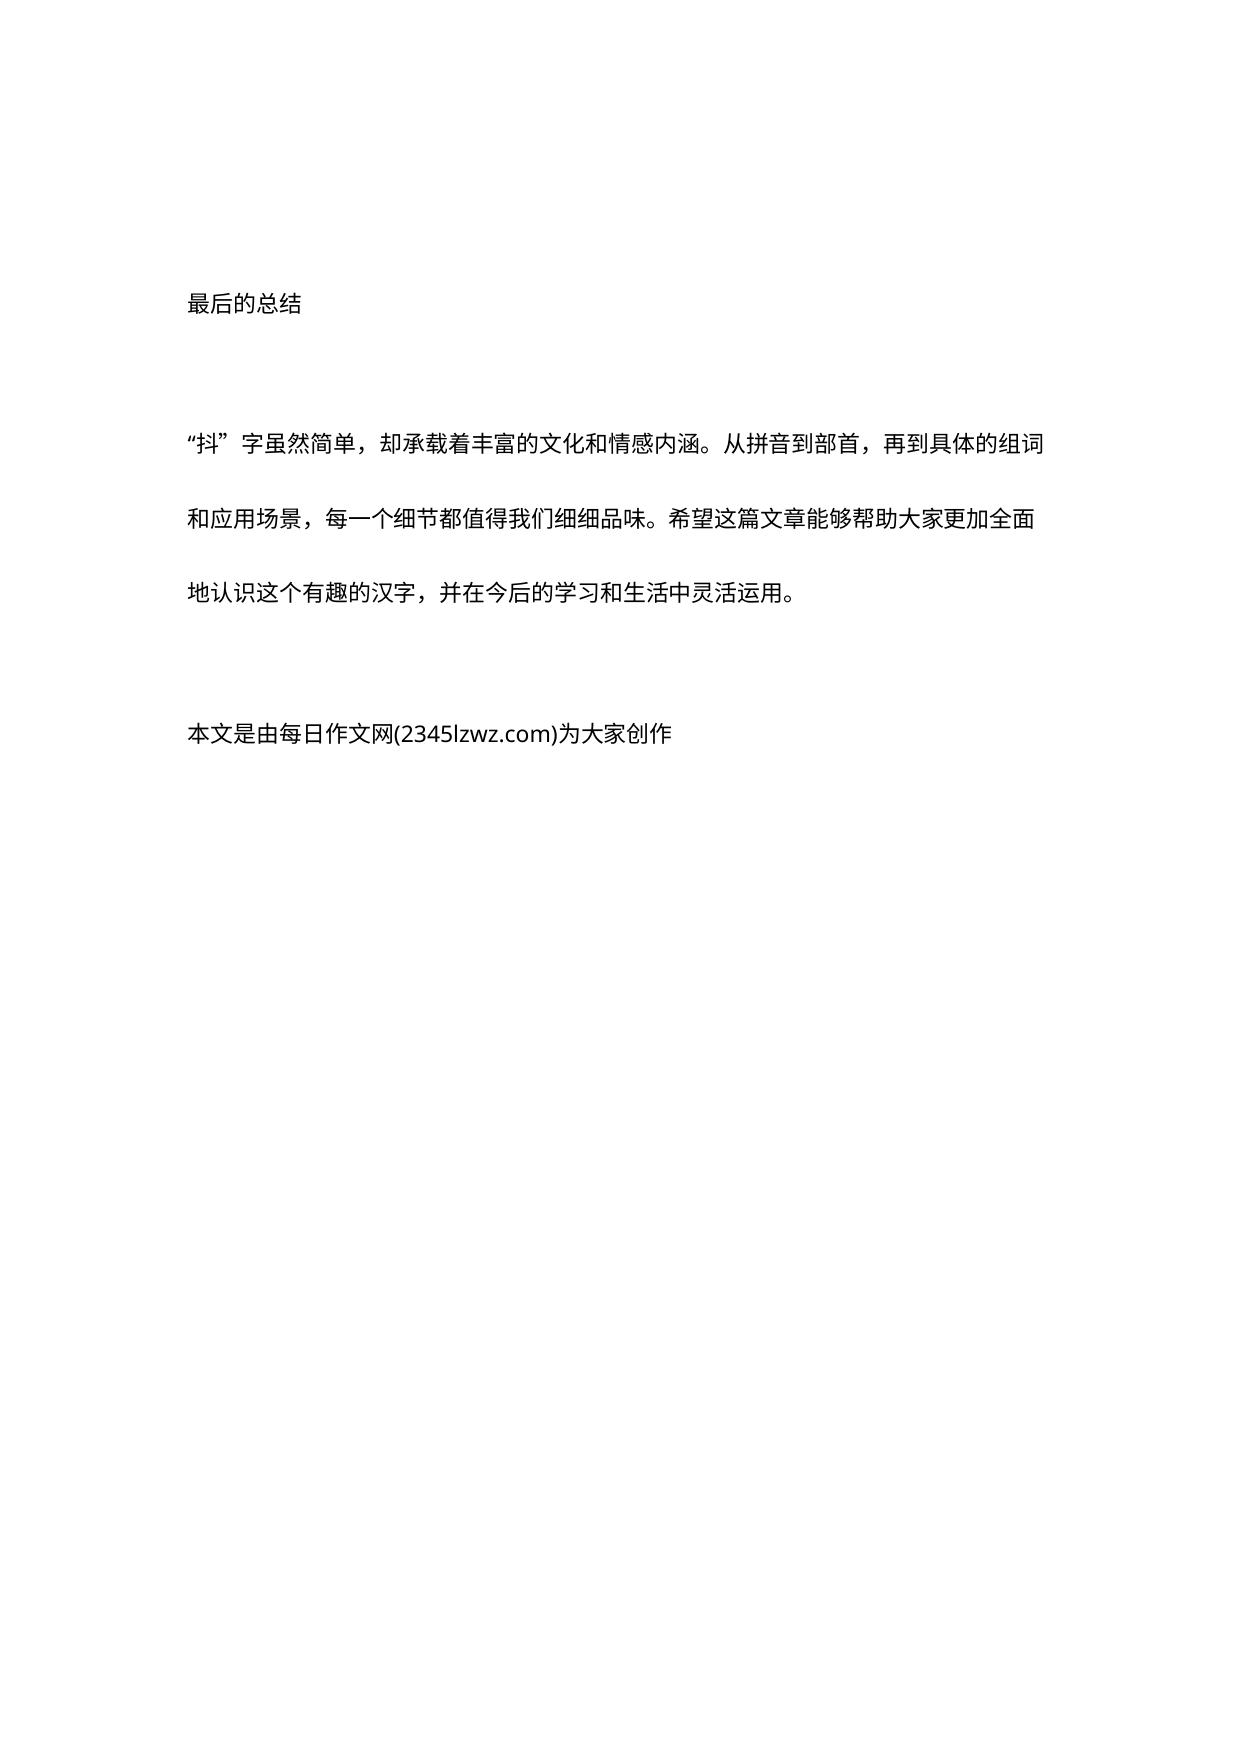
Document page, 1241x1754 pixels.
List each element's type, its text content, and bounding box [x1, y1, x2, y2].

text 本文是由每日作文网(2345lzwz.com)为大家创作 [187, 700, 1053, 765]
text 最后的总结 [187, 270, 1053, 335]
text “抖”字虽然简单，却承载着丰富的文化和情感内涵。从拼音到部首，再到具体的组词和应用场景，每一个细节都值得我们细细品味。希望这篇文章能够帮助大家更加全面地认识这个有趣的汉字，并在今后的学习和生活中灵活运用。 [187, 410, 1053, 624]
